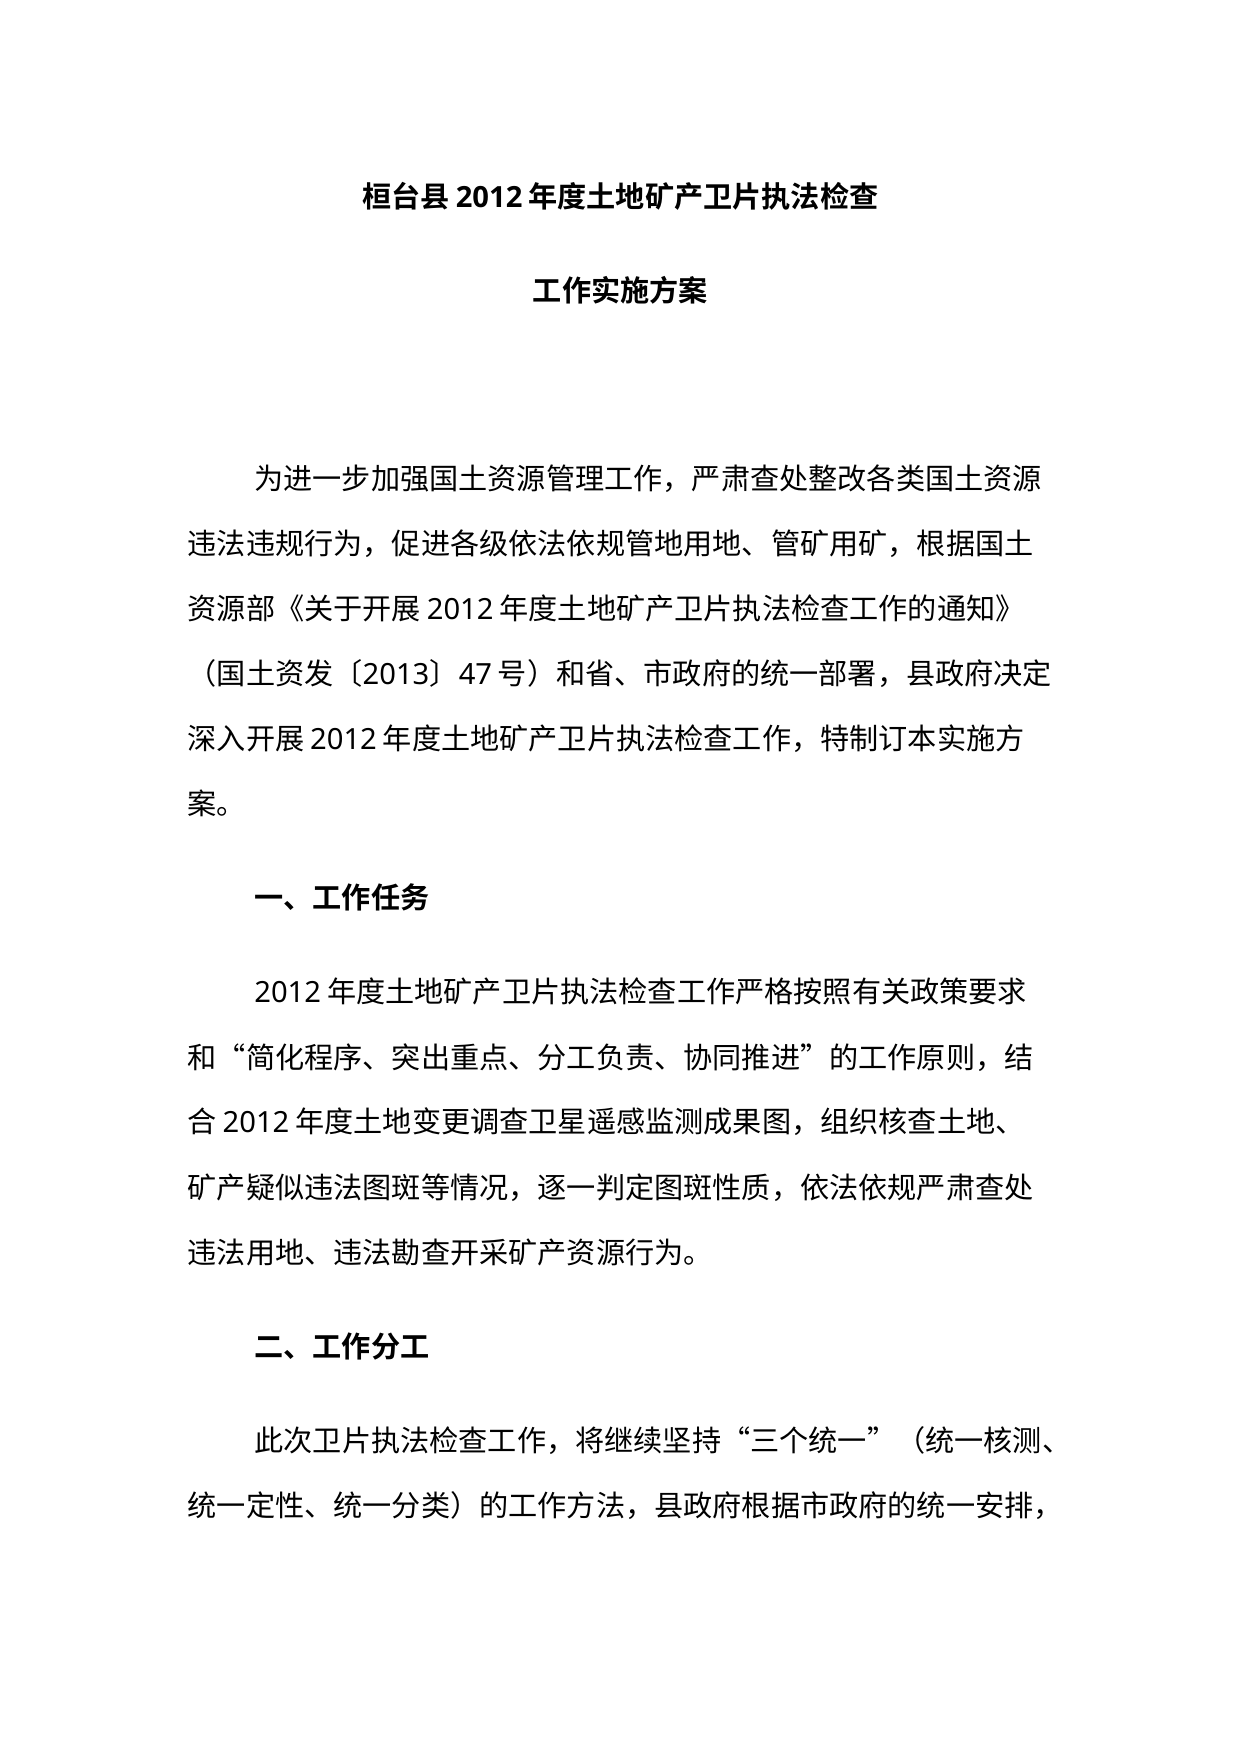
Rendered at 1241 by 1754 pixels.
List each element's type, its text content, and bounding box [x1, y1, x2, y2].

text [187, 1406, 1053, 1536]
text 二、工作分工 [187, 1312, 1053, 1377]
text 一、工作任务 [187, 864, 1053, 929]
text 为进一步加强国土资源管理工作，严肃查处整改各类国土资源违法违规行为，促进各级依法依规管地用地、管矿用矿，根据国土资源部《关于开展2012年度土地矿产卫片执法检查工作的通知》（国土资发〔2013〕47号）和省、市政府的统一部署，县政府决定深入开展2012年度土地矿产卫片执法检查工作，特制订本实施方案。 [187, 444, 1053, 834]
text 桓台县2012年度土地矿产卫片执法检查 [187, 162, 1053, 227]
text 工作实施方案 [187, 256, 1053, 321]
text 2012年度土地矿产卫片执法检查工作严格按照有关政策要求和“简化程序、突出重点、分工负责、协同推进”的工作原则，结合2012年度土地变更调查卫星遥感监测成果图，组织核查土地、矿产疑似违法图斑等情况，逐一判定图斑性质，依法依规严肃查处违法用地、违法勘查开采矿产资源行为。 [187, 958, 1053, 1283]
